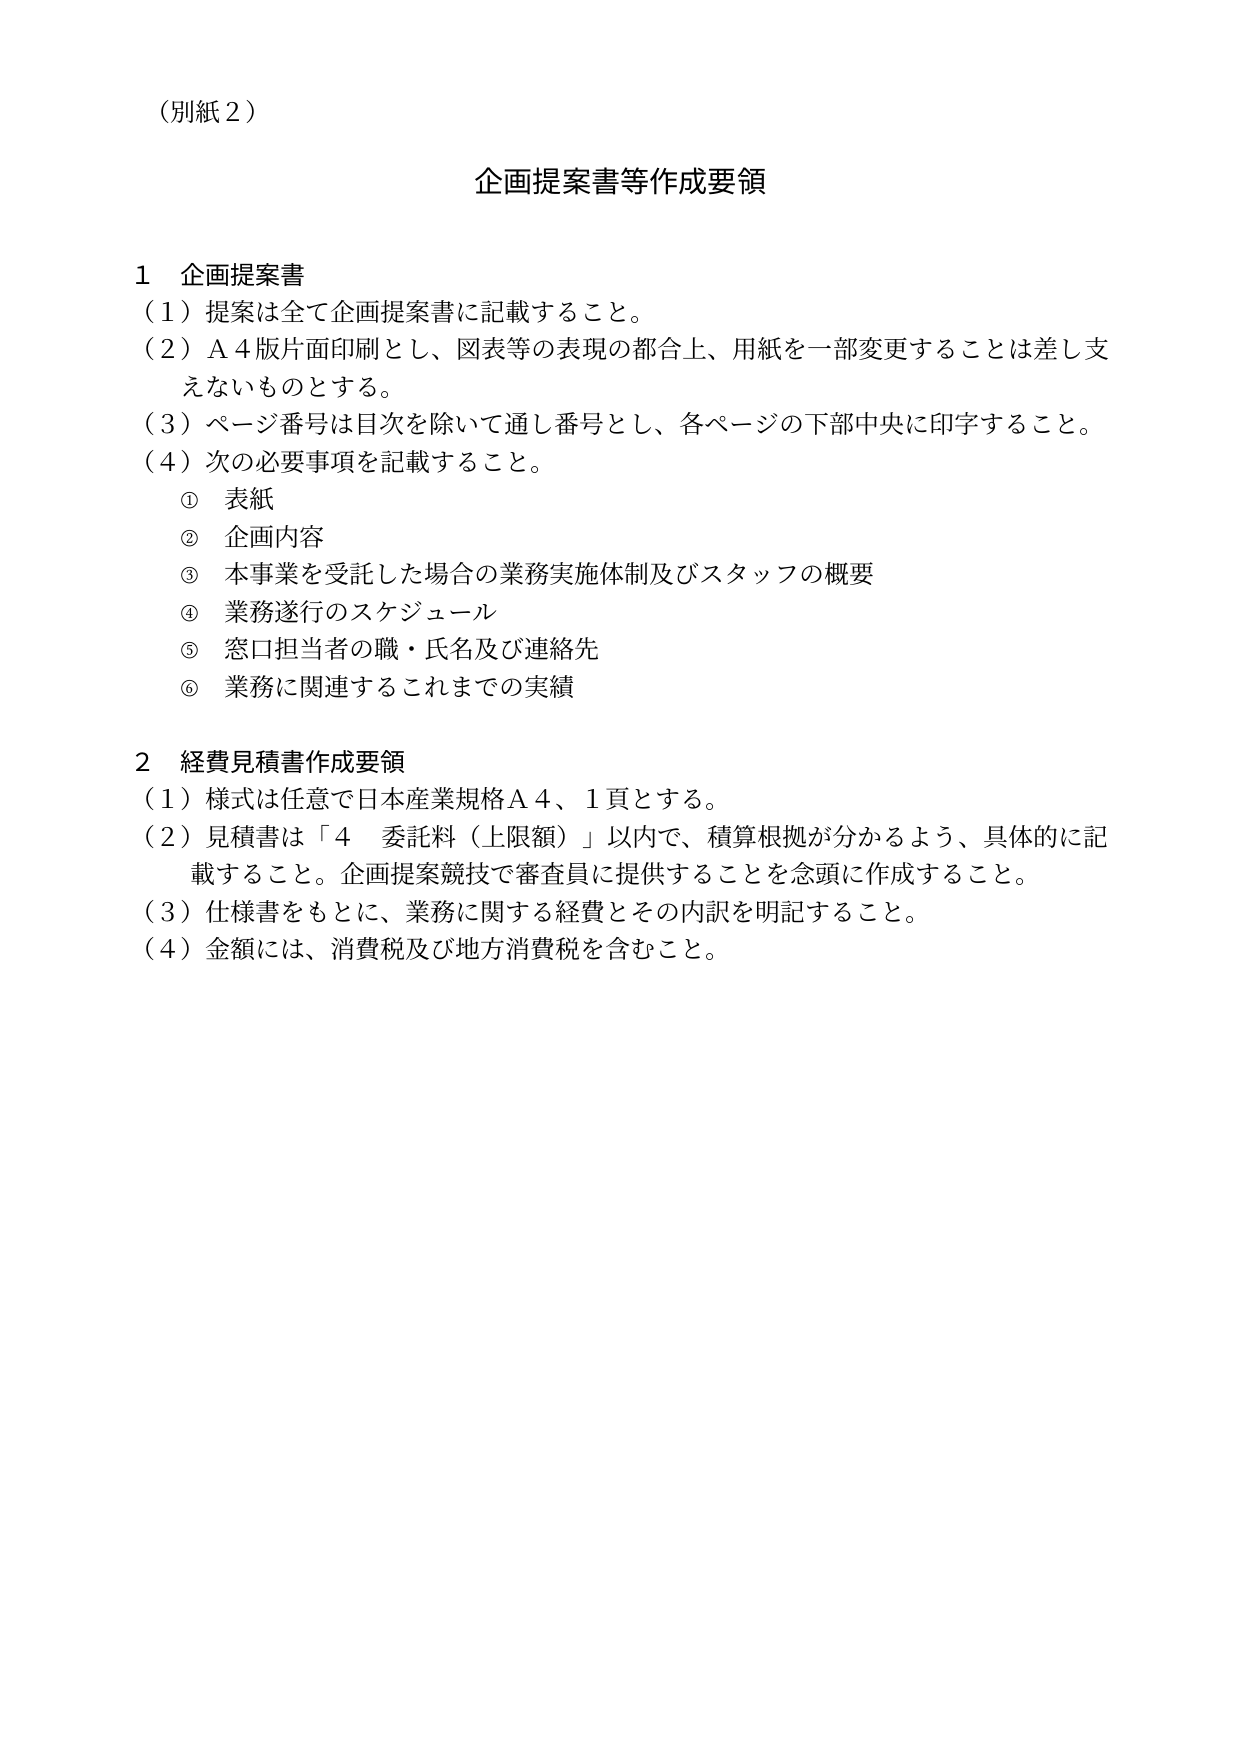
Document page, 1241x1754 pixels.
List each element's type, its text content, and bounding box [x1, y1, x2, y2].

text ② 企画内容 [130, 517, 1110, 554]
text （３）仕様書をもとに、業務に関する経費とその内訳を明記すること。 [130, 892, 1110, 929]
text （２）Ａ４版片面印刷とし、図表等の表現の都合上、用紙を一部変更することは差し支えないものとする。 [130, 329, 1110, 404]
text （４）次の必要事項を記載すること。 [130, 442, 1110, 479]
text ⑤ 窓口担当者の職・氏名及び連絡先 [130, 629, 1110, 667]
text （２）見積書は「４ 委託料（上限額）」以内で、積算根拠が分かるよう、具体的に記載すること。企画提案競技で審査員に提供することを念頭に作成すること。 [130, 817, 1110, 892]
text ④ 業務遂行のスケジュール [130, 592, 1110, 629]
text 企画提案書等作成要領 [130, 142, 1110, 217]
text （１）提案は全て企画提案書に記載すること。 [130, 292, 1110, 329]
text （１）様式は任意で日本産業規格Ａ４、１頁とする。 [130, 779, 1110, 817]
text ２ 経費見積書作成要領 [130, 742, 1110, 779]
text ⑥ 業務に関連するこれまでの実績 [130, 667, 1110, 704]
text １ 企画提案書 [130, 254, 1110, 292]
text （４）金額には、消費税及び地方消費税を含むこと。 [130, 929, 1110, 967]
text （３）ページ番号は目次を除いて通し番号とし、各ページの下部中央に印字すること。 [130, 404, 1110, 442]
text ③ 本事業を受託した場合の業務実施体制及びスタッフの概要 [130, 554, 1110, 592]
text ① 表紙 [130, 479, 1110, 517]
